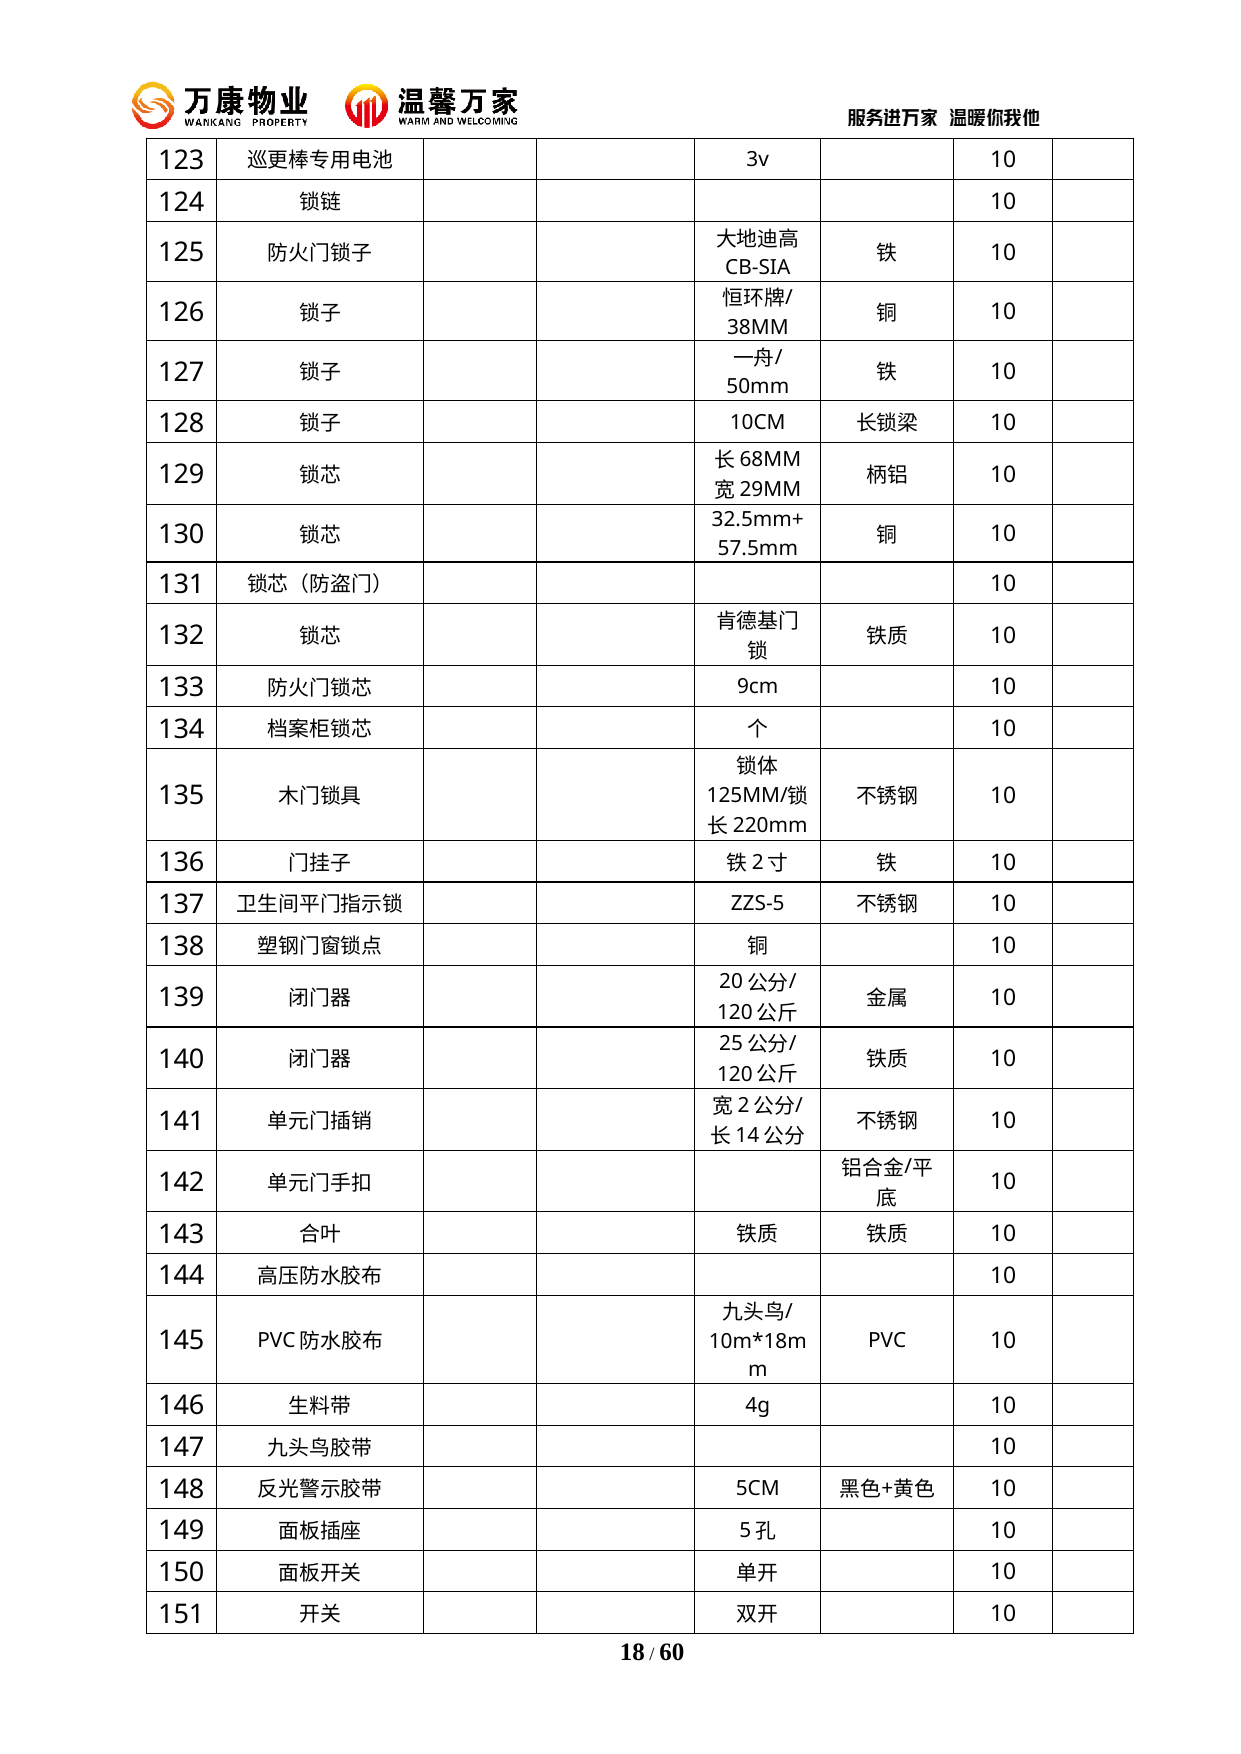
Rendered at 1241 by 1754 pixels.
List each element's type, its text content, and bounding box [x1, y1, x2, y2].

table_cell 9cm [695, 666, 820, 706]
table_cell 10 [954, 966, 1052, 1026]
table_cell [424, 749, 536, 840]
table_cell 合叶 [217, 1212, 423, 1253]
table_cell [424, 1592, 536, 1633]
table_cell [1053, 1592, 1133, 1633]
table_cell [537, 1467, 694, 1508]
table_cell 锁子 [217, 401, 423, 442]
table_cell [424, 180, 536, 221]
table_cell 肯德基门锁 [695, 604, 820, 664]
table_cell [1053, 883, 1133, 923]
table_cell 10 [954, 1426, 1052, 1466]
table_cell 138 [147, 924, 216, 965]
table_cell 铁 [821, 341, 953, 400]
table_cell [1053, 341, 1133, 400]
table_cell [537, 749, 694, 840]
picture [119, 79, 1041, 135]
table_cell 铜 [695, 924, 820, 965]
table_cell [537, 180, 694, 221]
table_cell 10 [954, 604, 1052, 664]
table_cell [1053, 282, 1133, 340]
table_cell 木门锁具 [217, 749, 423, 840]
table_cell 10 [954, 139, 1052, 179]
table_cell 10 [954, 841, 1052, 881]
table_cell 面板插座 [217, 1509, 423, 1549]
table_cell 面板开关 [217, 1551, 423, 1591]
table_cell 10 [954, 749, 1052, 840]
table_cell 铁 [821, 841, 953, 881]
table_cell [424, 443, 536, 503]
table_cell [424, 1384, 536, 1424]
table_cell 146 [147, 1384, 216, 1424]
table_cell 130 [147, 505, 216, 561]
table_cell 生料带 [217, 1384, 423, 1424]
table_cell 32.5mm+57.5mm [695, 505, 820, 561]
table_cell PVC防水胶布 [217, 1296, 423, 1383]
table_cell 不锈钢 [821, 749, 953, 840]
table_cell 闭门器 [217, 966, 423, 1026]
table_cell [821, 1254, 953, 1294]
table_cell 金属 [821, 966, 953, 1026]
table_cell [537, 841, 694, 881]
table_cell 宽2公分/长14公分 [695, 1089, 820, 1150]
table_cell 黑色+黄色 [821, 1467, 953, 1508]
table_cell 防火门锁子 [217, 222, 423, 281]
table_cell [821, 180, 953, 221]
table_cell [424, 924, 536, 965]
table_cell [821, 924, 953, 965]
table_cell 铁质 [695, 1212, 820, 1253]
table_cell 145 [147, 1296, 216, 1383]
table_cell 铁质 [821, 604, 953, 664]
table_cell 10 [954, 563, 1052, 603]
table_cell [537, 1426, 694, 1466]
table_cell [537, 966, 694, 1026]
table_cell 柄铝 [821, 443, 953, 503]
table_cell 不锈钢 [821, 1089, 953, 1150]
table_cell [424, 1028, 536, 1088]
table_cell [1053, 1551, 1133, 1591]
table_cell [1053, 1151, 1133, 1211]
table_cell [1053, 1384, 1133, 1424]
table_cell [537, 604, 694, 664]
table_cell 148 [147, 1467, 216, 1508]
table_cell [1053, 401, 1133, 442]
table_cell 4g [695, 1384, 820, 1424]
table_cell 133 [147, 666, 216, 706]
table_cell 单元门插销 [217, 1089, 423, 1150]
table_cell [1053, 841, 1133, 881]
table_cell [537, 341, 694, 400]
table_cell 锁链 [217, 180, 423, 221]
table_cell 137 [147, 883, 216, 923]
table_cell [424, 1151, 536, 1211]
table_cell 个 [695, 707, 820, 748]
table_cell 10 [954, 1089, 1052, 1150]
table_cell [537, 1509, 694, 1549]
table_cell [1053, 1254, 1133, 1294]
table_cell 136 [147, 841, 216, 881]
table_cell 10 [954, 282, 1052, 340]
table_cell [1053, 707, 1133, 748]
table_cell 10 [954, 1467, 1052, 1508]
table_cell 20公分/120公斤 [695, 966, 820, 1026]
table_cell 九头鸟胶带 [217, 1426, 423, 1466]
table_cell [424, 1254, 536, 1294]
table_cell [424, 883, 536, 923]
table_cell 铜 [821, 282, 953, 340]
table_cell [1053, 1426, 1133, 1466]
table_cell 10CM [695, 401, 820, 442]
table_cell 143 [147, 1212, 216, 1253]
table_cell [537, 443, 694, 503]
table_cell 10 [954, 1296, 1052, 1383]
table_cell [424, 341, 536, 400]
table_cell 10 [954, 401, 1052, 442]
table_cell 一舟/50mm [695, 341, 820, 400]
table_cell 巡更棒专用电池 [217, 139, 423, 179]
table_cell 10 [954, 1551, 1052, 1591]
table_cell 双开 [695, 1592, 820, 1633]
table_cell 铁质 [821, 1212, 953, 1253]
table_cell 5CM [695, 1467, 820, 1508]
table_cell 131 [147, 563, 216, 603]
table_cell 10 [954, 222, 1052, 281]
table_cell [424, 604, 536, 664]
table_cell 不锈钢 [821, 883, 953, 923]
table_cell [537, 139, 694, 179]
table_cell 134 [147, 707, 216, 748]
table_cell [424, 1467, 536, 1508]
table_cell [537, 924, 694, 965]
table_cell [1053, 443, 1133, 503]
table_cell [821, 666, 953, 706]
table_cell [695, 1426, 820, 1466]
table_cell [1053, 749, 1133, 840]
table_cell 10 [954, 1592, 1052, 1633]
table_cell [695, 563, 820, 603]
table_cell 10 [954, 1151, 1052, 1211]
table_cell [1053, 1296, 1133, 1383]
table_cell [1053, 222, 1133, 281]
table_cell [424, 505, 536, 561]
table_cell 149 [147, 1509, 216, 1549]
table_cell [424, 222, 536, 281]
table_cell [1053, 966, 1133, 1026]
table_cell [821, 139, 953, 179]
table_cell 128 [147, 401, 216, 442]
table_cell [537, 505, 694, 561]
table_cell ZZS-5 [695, 883, 820, 923]
table_cell [821, 1384, 953, 1424]
table_cell 10 [954, 666, 1052, 706]
table_cell 5孔 [695, 1509, 820, 1549]
table_cell [1053, 1089, 1133, 1150]
table_cell [424, 1509, 536, 1549]
table_cell 10 [954, 1384, 1052, 1424]
table_cell 长锁梁 [821, 401, 953, 442]
table_cell 150 [147, 1551, 216, 1591]
table_cell 139 [147, 966, 216, 1026]
table_cell 125 [147, 222, 216, 281]
table_cell [537, 563, 694, 603]
table_cell 闭门器 [217, 1028, 423, 1088]
table_cell [821, 1592, 953, 1633]
table_cell 151 [147, 1592, 216, 1633]
table_cell 锁子 [217, 341, 423, 400]
table_cell 147 [147, 1426, 216, 1466]
table_cell [424, 563, 536, 603]
table_cell 3v [695, 139, 820, 179]
table_cell 单开 [695, 1551, 820, 1591]
table_cell 门挂子 [217, 841, 423, 881]
table_cell [424, 401, 536, 442]
table_cell 防火门锁芯 [217, 666, 423, 706]
table_cell 长68MM宽29MM [695, 443, 820, 503]
table_cell [537, 222, 694, 281]
table_cell 锁芯 [217, 604, 423, 664]
table_cell [537, 282, 694, 340]
table_cell 档案柜锁芯 [217, 707, 423, 748]
table_cell [537, 1551, 694, 1591]
table_cell 144 [147, 1254, 216, 1294]
table_cell [1053, 666, 1133, 706]
table_cell 132 [147, 604, 216, 664]
table_cell 10 [954, 1509, 1052, 1549]
table_cell 铁 [821, 222, 953, 281]
table_cell 123 [147, 139, 216, 179]
table_cell 135 [147, 749, 216, 840]
table_cell [1053, 505, 1133, 561]
table_cell [821, 1551, 953, 1591]
table_cell [821, 707, 953, 748]
table_cell [424, 666, 536, 706]
table_cell [695, 1151, 820, 1211]
table_cell [537, 1254, 694, 1294]
table_cell 124 [147, 180, 216, 221]
table_cell [537, 1212, 694, 1253]
table_cell 10 [954, 1254, 1052, 1294]
table_cell 反光警示胶带 [217, 1467, 423, 1508]
table_cell [1053, 924, 1133, 965]
table_cell 10 [954, 505, 1052, 561]
table_cell [537, 1592, 694, 1633]
table_cell 锁芯（防盗门） [217, 563, 423, 603]
table_cell [424, 707, 536, 748]
table_cell [1053, 1509, 1133, 1549]
table_cell [537, 707, 694, 748]
table_cell [537, 883, 694, 923]
table_cell [424, 841, 536, 881]
table_cell [1053, 1212, 1133, 1253]
table_cell 129 [147, 443, 216, 503]
table_cell [537, 401, 694, 442]
table_cell 大地迪高CB-SIA [695, 222, 820, 281]
table_cell [537, 1028, 694, 1088]
table_cell 10 [954, 341, 1052, 400]
table_cell 单元门手扣 [217, 1151, 423, 1211]
table_cell 锁芯 [217, 443, 423, 503]
table_cell 10 [954, 1028, 1052, 1088]
table_cell [821, 563, 953, 603]
table_cell 塑钢门窗锁点 [217, 924, 423, 965]
table_cell [424, 282, 536, 340]
table_cell [424, 966, 536, 1026]
table_cell [695, 1254, 820, 1294]
table_cell 127 [147, 341, 216, 400]
table_cell 九头鸟/10m*18mm [695, 1296, 820, 1383]
table_cell 锁子 [217, 282, 423, 340]
table_cell 铁2寸 [695, 841, 820, 881]
table_cell 10 [954, 707, 1052, 748]
table_cell [424, 139, 536, 179]
table_cell 140 [147, 1028, 216, 1088]
table_cell [537, 1089, 694, 1150]
table_cell [821, 1426, 953, 1466]
table_cell [537, 1384, 694, 1424]
table_cell [1053, 1467, 1133, 1508]
table_cell 10 [954, 924, 1052, 965]
table_cell 铁质 [821, 1028, 953, 1088]
table_cell [424, 1089, 536, 1150]
table_cell 126 [147, 282, 216, 340]
table_cell 开关 [217, 1592, 423, 1633]
table_cell 10 [954, 1212, 1052, 1253]
table_cell [1053, 139, 1133, 179]
table_cell 10 [954, 180, 1052, 221]
table_cell [424, 1212, 536, 1253]
table_cell [537, 1296, 694, 1383]
table_cell 铜 [821, 505, 953, 561]
table_cell 恒环牌/38MM [695, 282, 820, 340]
table_cell [424, 1296, 536, 1383]
table_cell 锁芯 [217, 505, 423, 561]
table_cell 铝合金/平底 [821, 1151, 953, 1211]
table_cell [1053, 563, 1133, 603]
table_cell 25公分/120公斤 [695, 1028, 820, 1088]
table_cell 141 [147, 1089, 216, 1150]
table_cell [537, 1151, 694, 1211]
table_cell [424, 1551, 536, 1591]
table_cell 142 [147, 1151, 216, 1211]
table_cell [821, 1509, 953, 1549]
table_cell 高压防水胶布 [217, 1254, 423, 1294]
table_cell 锁体125MM/锁长220mm [695, 749, 820, 840]
table_cell PVC [821, 1296, 953, 1383]
table_cell [1053, 1028, 1133, 1088]
table_cell [695, 180, 820, 221]
table_cell 卫生间平门指示锁 [217, 883, 423, 923]
table_cell 10 [954, 883, 1052, 923]
table_cell [1053, 180, 1133, 221]
table_cell [1053, 604, 1133, 664]
table_cell [537, 666, 694, 706]
table_cell [424, 1426, 536, 1466]
table_cell 10 [954, 443, 1052, 503]
